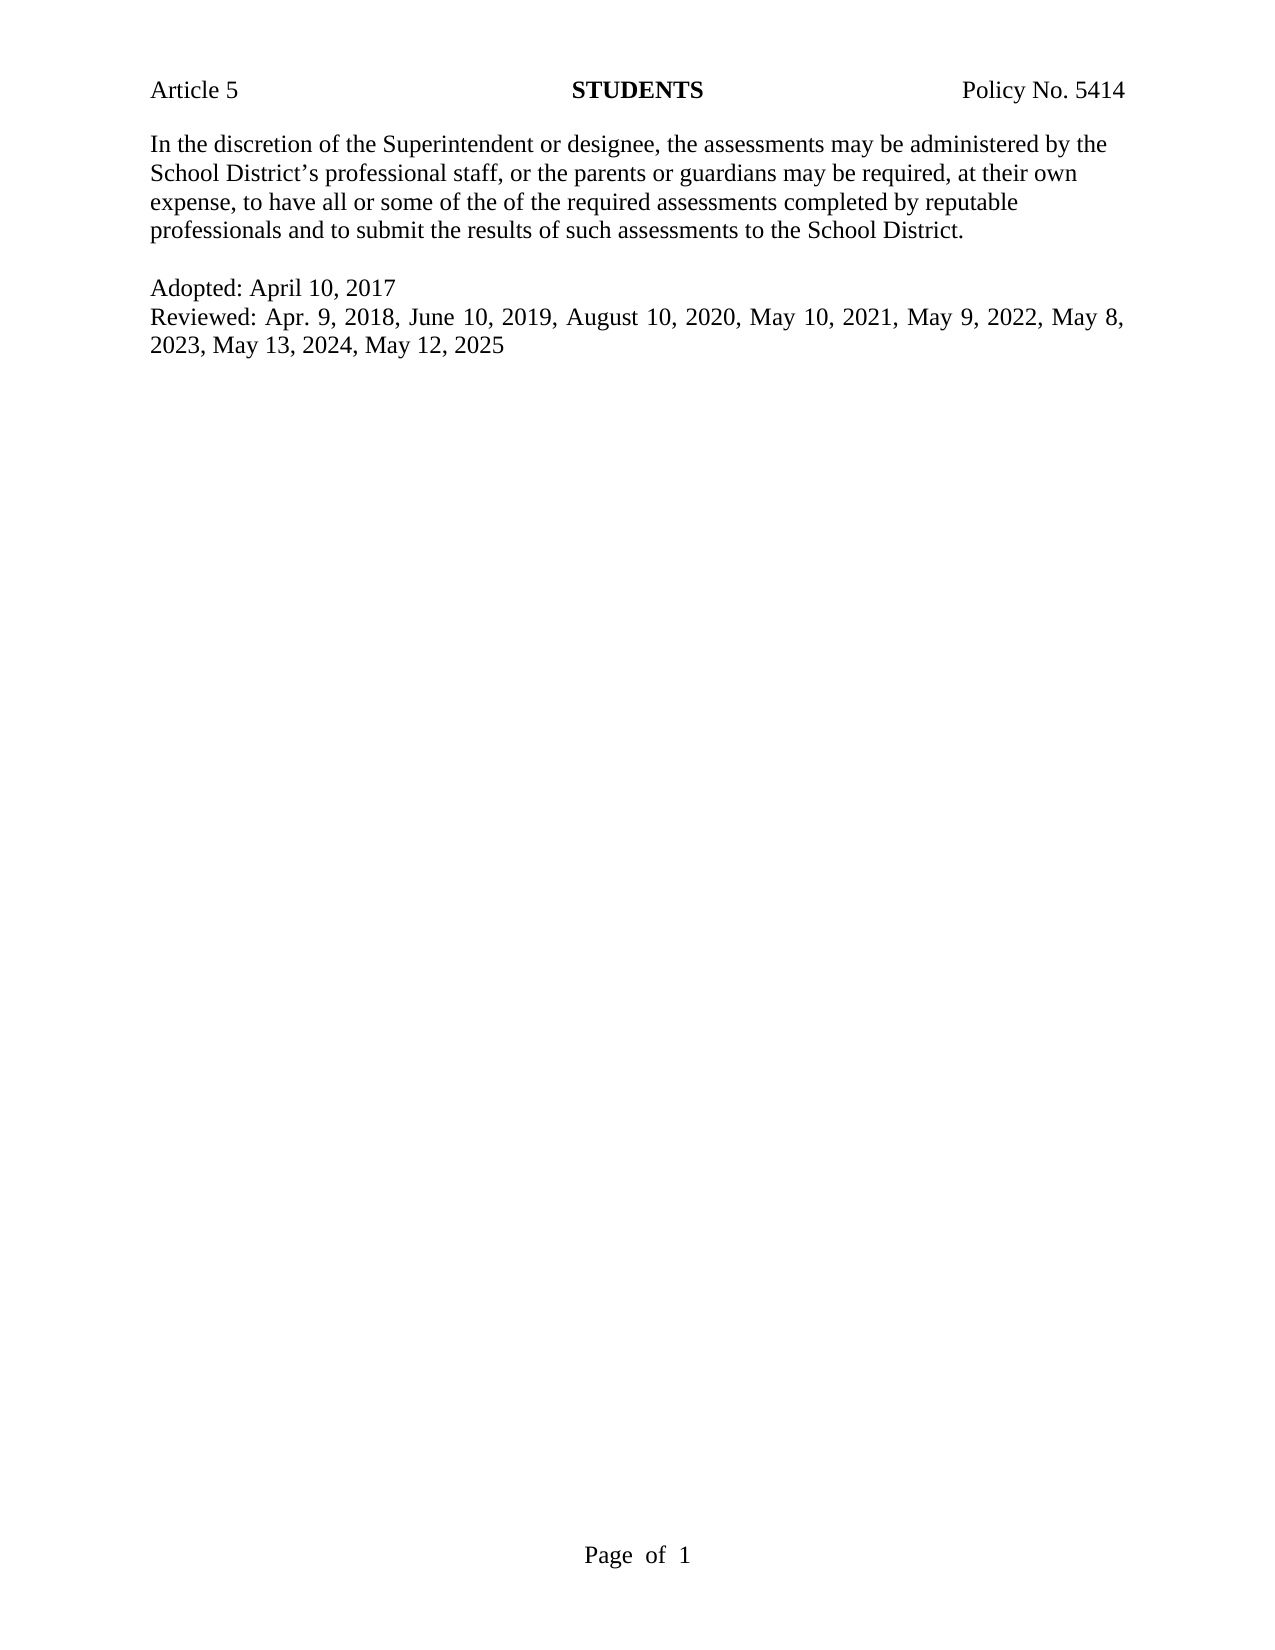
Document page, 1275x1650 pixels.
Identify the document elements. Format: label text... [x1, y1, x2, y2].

text Adopted: April 10, 2017 [150, 273, 1125, 302]
text Reviewed: Apr. 9, 2018, June 10, 2019, August 10, 2020, May 10, 2021, May 9, 2022, May 8, 2023, May 13, 2024, May 12, 2025 [150, 302, 1125, 359]
text In the discretion of the Superintendent or designee, the assessments may be administered by the School District’s professional staff, or the parents or guardians may be required, at their own expense, to have all or some of the of the required assessments completed by reputable professionals and to submit the results of such assessments to the School District. [150, 129, 1125, 244]
